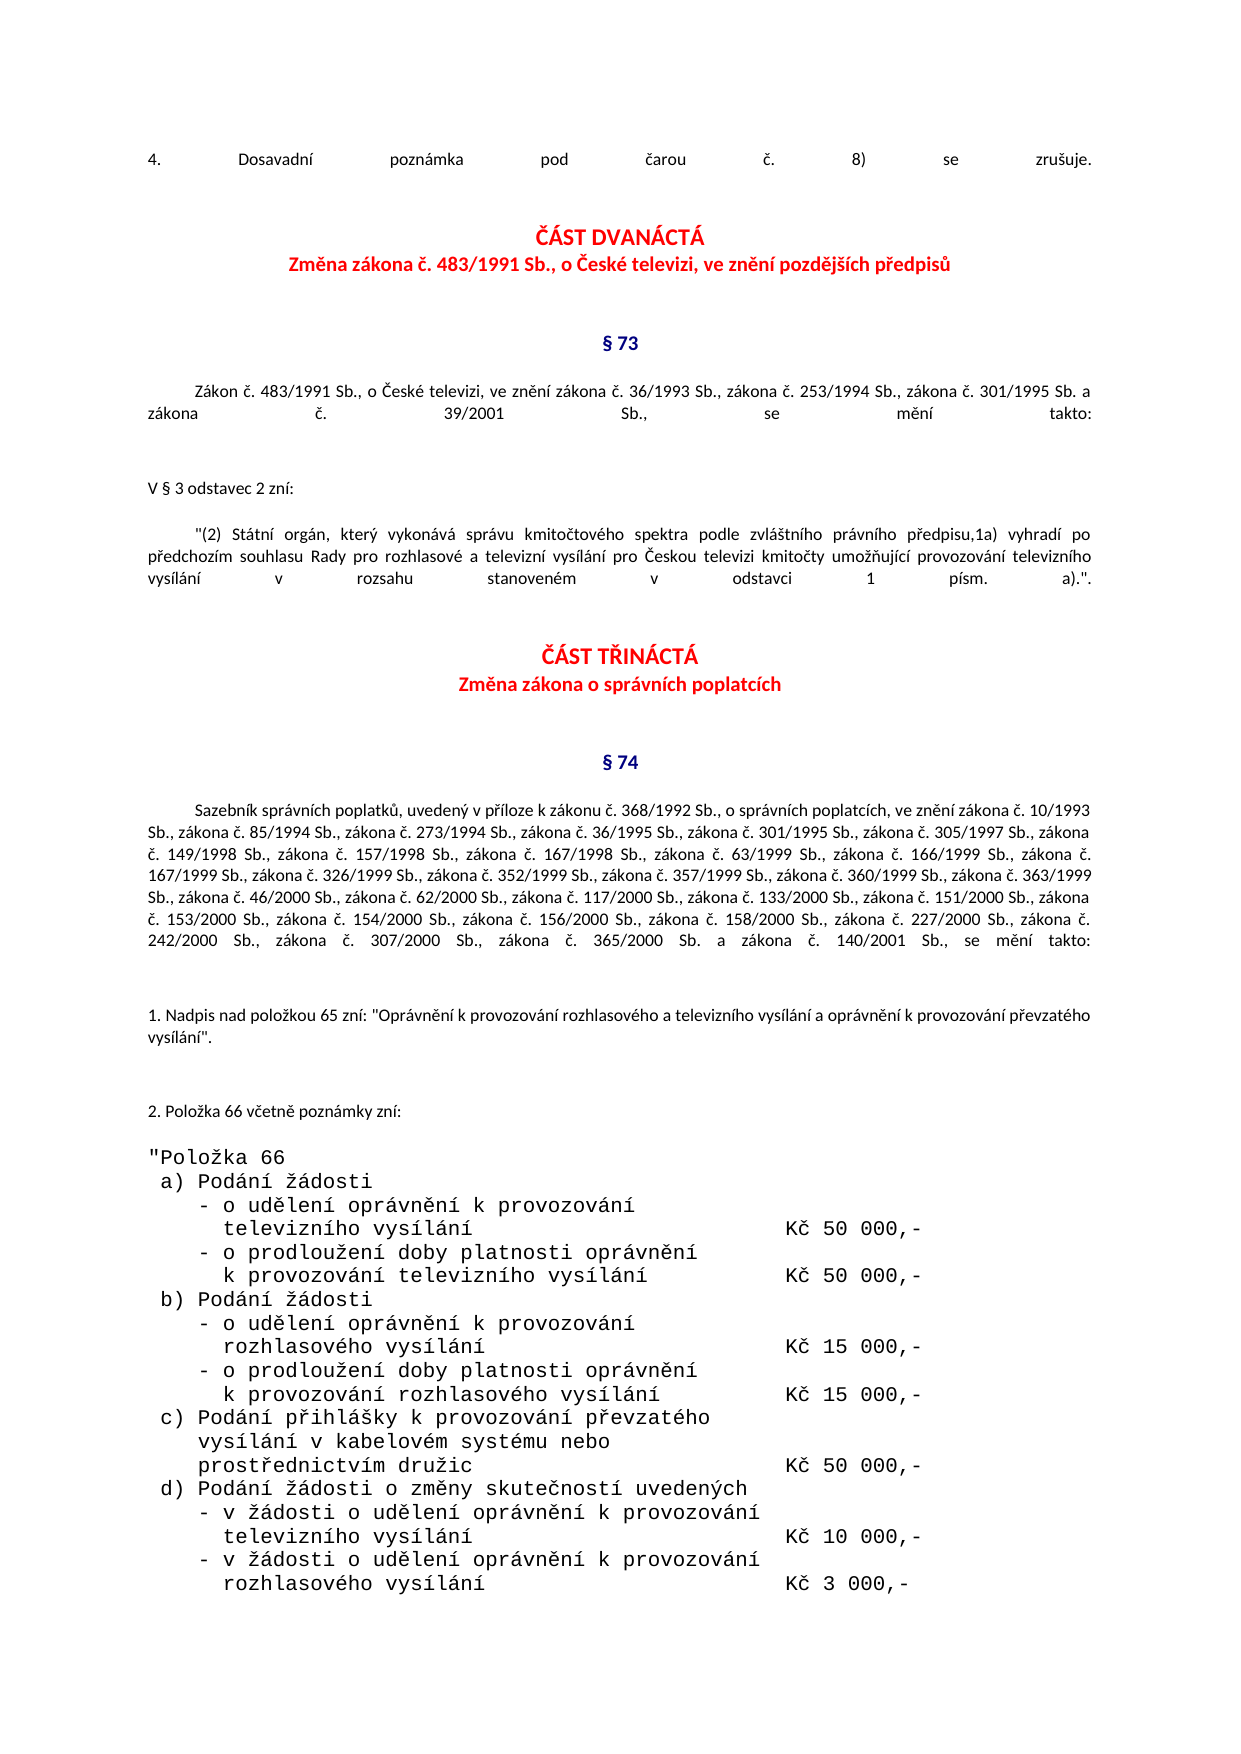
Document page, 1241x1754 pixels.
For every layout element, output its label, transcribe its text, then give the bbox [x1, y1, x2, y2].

text Zákon č. 483/1991 Sb., o České televizi, ve znění zákona č. 36/1993 Sb., zákona č. 253/1994 Sb., zákona č. 301/1995 Sb. a zákona č. 39/2001 Sb., se mění takto: [148, 380, 1093, 452]
text k provozování televizního vysílání Kč 50 000,- [148, 1266, 1093, 1289]
text c) Podání přihlášky k provozování převzatého [148, 1407, 1093, 1431]
text Sazebník správních poplatků, uvedený v příloze k zákonu č. 368/1992 Sb., o správních poplatcích, ve znění zákona č. 10/1993 Sb., zákona č. 85/1994 Sb., zákona č. 273/1994 Sb., zákona č. 36/1995 Sb., zákona č. 301/1995 Sb., zákona č. 305/1997 Sb., zákona č. 149/1998 Sb., zákona č. 157/1998 Sb., zákona č. 167/1998 Sb., zákona č. 63/1999 Sb., zákona č. 166/1999 Sb., zákona č. 167/1999 Sb., zákona č. 326/1999 Sb., zákona č. 352/1999 Sb., zákona č. 357/1999 Sb., zákona č. 360/1999 Sb., zákona č. 363/1999 Sb., zákona č. 46/2000 Sb., zákona č. 62/2000 Sb., zákona č. 117/2000 Sb., zákona č. 133/2000 Sb., zákona č. 151/2000 Sb., zákona č. 153/2000 Sb., zákona č. 154/2000 Sb., zákona č. 156/2000 Sb., zákona č. 158/2000 Sb., zákona č. 227/2000 Sb., zákona č. 242/2000 Sb., zákona č. 307/2000 Sb., zákona č. 365/2000 Sb. a zákona č. 140/2001 Sb., se mění takto: [148, 799, 1093, 979]
text - v žádosti o udělení oprávnění k provozování [148, 1549, 1093, 1573]
text V § 3 odstavec 2 zní: [148, 477, 1093, 498]
text prostřednictvím družic Kč 50 000,- [148, 1455, 1093, 1478]
text - o udělení oprávnění k provozování [148, 1194, 1093, 1218]
text televizního vysílání Kč 10 000,- [148, 1526, 1093, 1549]
text "(2) Státní orgán, který vykonává správu kmitočtového spektra podle zvláštního právního předpisu,1a) vyhradí po předchozím souhlasu Rady pro rozhlasové a televizní vysílání pro Českou televizi kmitočty umožňující provozování televizního vysílání v rozsahu stanoveném v odstavci 1 písm. a).". [148, 523, 1093, 616]
text ČÁST DVANÁCTÁ [148, 222, 1093, 252]
text b) Podání žádosti [148, 1289, 1093, 1313]
text § 73 [148, 330, 1093, 355]
text a) Podání žádosti [148, 1171, 1093, 1194]
text "Položka 66 [148, 1147, 1093, 1171]
text § 74 [148, 749, 1093, 774]
text Změna zákona o správních poplatcích [148, 671, 1093, 724]
text d) Podání žádosti o změny skutečností uvedených [148, 1478, 1093, 1502]
text rozhlasového vysílání Kč 15 000,- [148, 1336, 1093, 1360]
text k provozování rozhlasového vysílání Kč 15 000,- [148, 1384, 1093, 1407]
text vysílání v kabelovém systému nebo [148, 1431, 1093, 1455]
text rozhlasového vysílání Kč 3 000,- [148, 1573, 1093, 1597]
text - o udělení oprávnění k provozování [148, 1313, 1093, 1336]
text televizního vysílání Kč 50 000,- [148, 1218, 1093, 1242]
text - v žádosti o udělení oprávnění k provozování [148, 1502, 1093, 1526]
text Změna zákona č. 483/1991 Sb., o České televizi, ve znění pozdějších předpisů [148, 252, 1093, 305]
text - o prodloužení doby platnosti oprávnění [148, 1242, 1093, 1266]
text - o prodloužení doby platnosti oprávnění [148, 1360, 1093, 1384]
text 4. Dosavadní poznámka pod čarou č. 8) se zrušuje. [148, 148, 1093, 197]
text ČÁST TŘINÁCTÁ [148, 641, 1093, 671]
text 2. Položka 66 včetně poznámky zní: [148, 1101, 1093, 1122]
text 1. Nadpis nad položkou 65 zní: "Oprávnění k provozování rozhlasového a televizního vysílání a oprávnění k provozování převzatého vysílání". [148, 1004, 1093, 1076]
